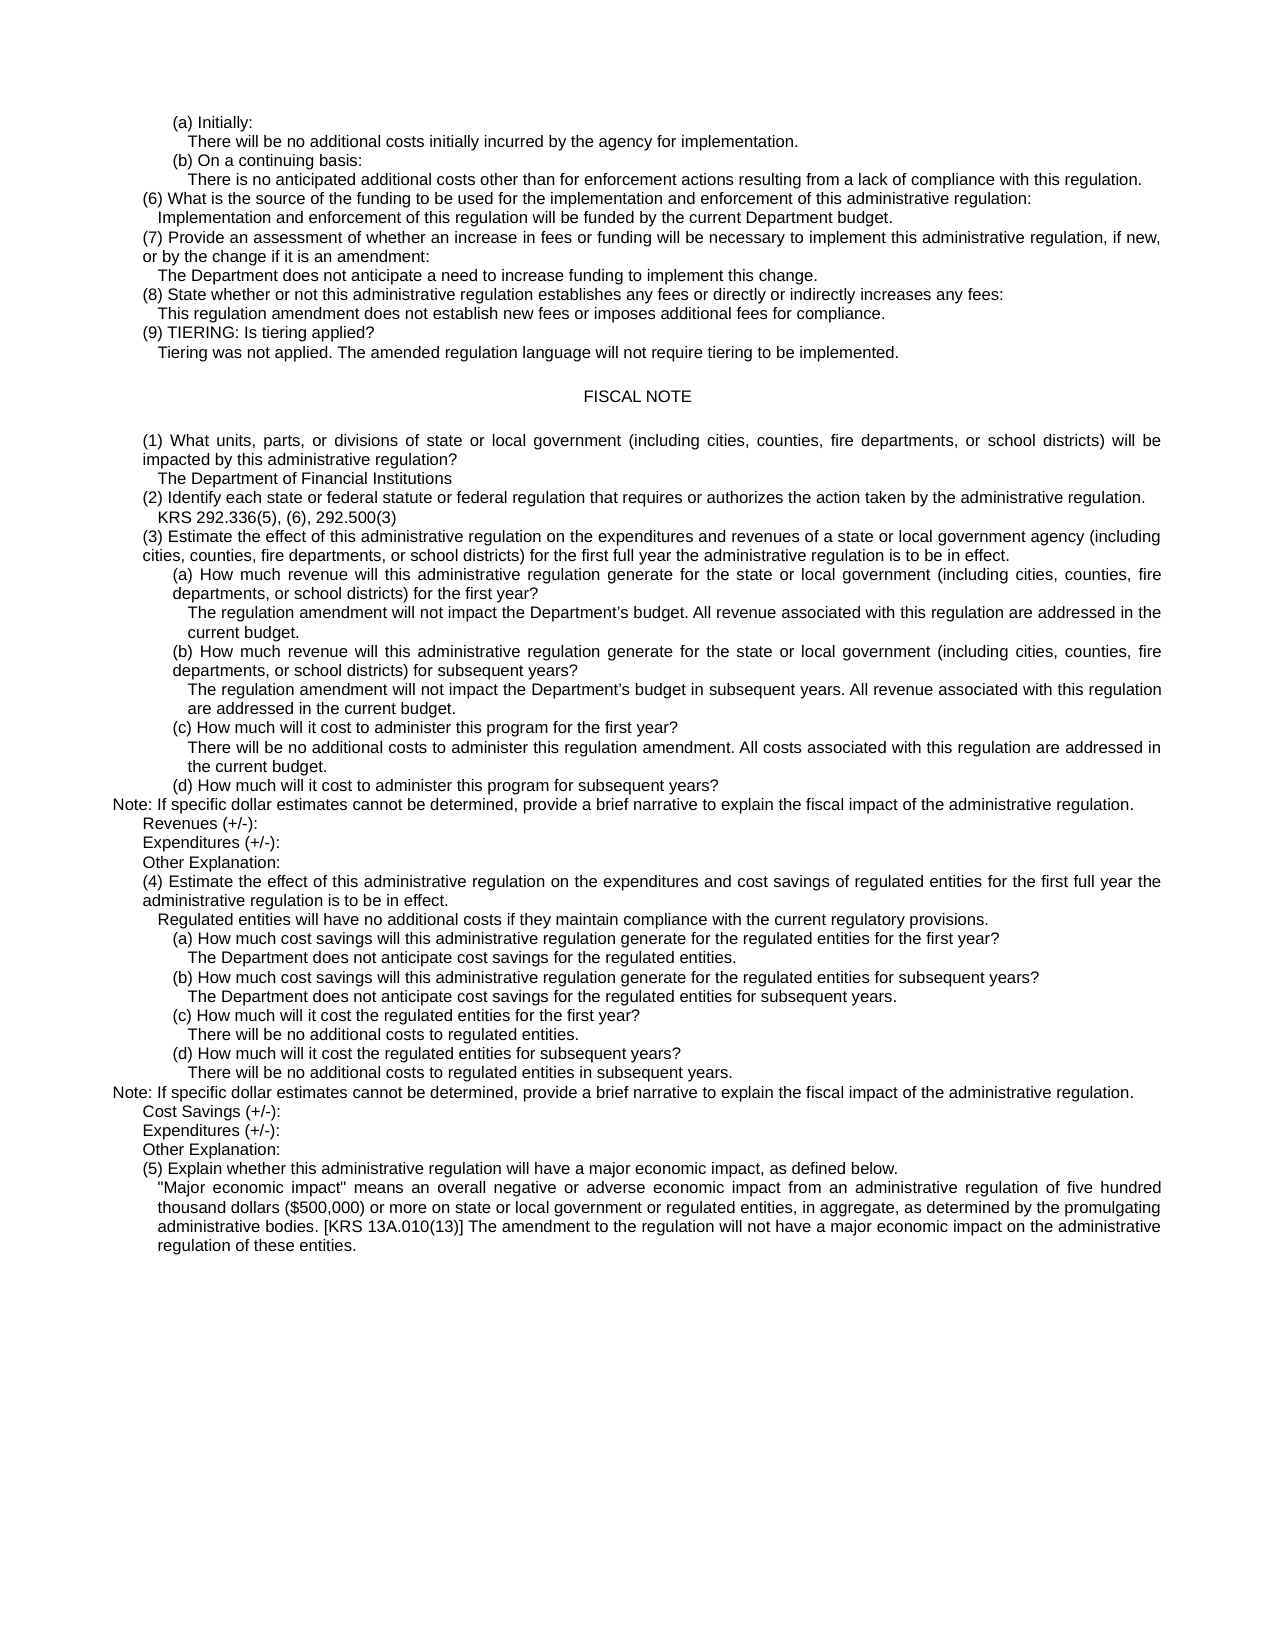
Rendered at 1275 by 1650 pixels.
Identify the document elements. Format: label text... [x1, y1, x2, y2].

text (a) Initially: [172, 112, 1162, 132]
text (c) How much will it cost the regulated entities for the first year? [172, 1006, 1162, 1025]
text Revenues (+/-): [142, 814, 1162, 833]
text Other Explanation: [142, 1140, 1162, 1159]
text This regulation amendment does not establish new fees or imposes additional fees for compliance. [157, 304, 1162, 323]
text (1) What units, parts, or divisions of state or local government (including cities, counties, fire departments, or school districts) will be impacted by this administrative regulation? [142, 431, 1162, 469]
text The Department does not anticipate a need to increase funding to implement this change. [157, 266, 1162, 285]
text (2) Identify each state or federal statute or federal regulation that requires or authorizes the action taken by the administrative regulation. [142, 488, 1162, 507]
text Note: If specific dollar estimates cannot be determined, provide a brief narrative to explain the fiscal impact of the administrative regulation. [112, 795, 1162, 814]
text Other Explanation: [142, 852, 1162, 872]
text Implementation and enforcement of this regulation will be funded by the current Department budget. [157, 208, 1162, 227]
text (9) TIERING: Is tiering applied? [142, 323, 1162, 342]
text Expenditures (+/-): [142, 833, 1162, 852]
text The Department does not anticipate cost savings for the regulated entities for subsequent years. [187, 987, 1162, 1006]
text (5) Explain whether this administrative regulation will have a major economic impact, as defined below. [142, 1159, 1162, 1178]
text There will be no additional costs to regulated entities. [187, 1025, 1162, 1044]
text (b) How much revenue will this administrative regulation generate for the state or local government (including cities, counties, fire departments, or school districts) for subsequent years? [172, 642, 1162, 680]
text The Department of Financial Institutions [157, 469, 1162, 488]
text The Department does not anticipate cost savings for the regulated entities. [187, 948, 1162, 967]
text (8) State whether or not this administrative regulation establishes any fees or directly or indirectly increases any fees: [142, 285, 1162, 304]
text Cost Savings (+/-): [142, 1102, 1162, 1121]
text (d) How much will it cost the regulated entities for subsequent years? [172, 1044, 1162, 1063]
text "Major economic impact" means an overall negative or adverse economic impact from an administrative regulation of five hundred thousand dollars ($500,000) or more on state or local government or regulated entities, in aggregate, as determined by the promulgating administrative bodies. [KRS 13A.010(13)] The amendment to the regulation will not have a major economic impact on the administrative regulation of these entities. [157, 1178, 1162, 1255]
text (3) Estimate the effect of this administrative regulation on the expenditures and revenues of a state or local government agency (including cities, counties, fire departments, or school districts) for the first full year the administrative regulation is to be in effect. [142, 527, 1162, 565]
text (c) How much will it cost to administer this program for the first year? [172, 718, 1162, 737]
text There is no anticipated additional costs other than for enforcement actions resulting from a lack of compliance with this regulation. [187, 170, 1162, 189]
text (d) How much will it cost to administer this program for subsequent years? [172, 776, 1162, 795]
text There will be no additional costs to regulated entities in subsequent years. [187, 1063, 1162, 1082]
text There will be no additional costs to administer this regulation amendment. All costs associated with this regulation are addressed in the current budget. [187, 737, 1162, 776]
text (6) What is the source of the funding to be used for the implementation and enforcement of this administrative regulation: [142, 189, 1162, 208]
text (7) Provide an assessment of whether an increase in fees or funding will be necessary to implement this administrative regulation, if new, or by the change if it is an amendment: [142, 227, 1162, 266]
text FISCAL NOTE [112, 387, 1162, 406]
text Note: If specific dollar estimates cannot be determined, provide a brief narrative to explain the fiscal impact of the administrative regulation. [112, 1082, 1162, 1102]
text The regulation amendment will not impact the Department’s budget in subsequent years. All revenue associated with this regulation are addressed in the current budget. [187, 680, 1162, 718]
text (4) Estimate the effect of this administrative regulation on the expenditures and cost savings of regulated entities for the first full year the administrative regulation is to be in effect. [142, 872, 1162, 910]
text (b) On a continuing basis: [172, 151, 1162, 170]
text Regulated entities will have no additional costs if they maintain compliance with the current regulatory provisions. [157, 910, 1162, 929]
text (a) How much cost savings will this administrative regulation generate for the regulated entities for the first year? [172, 929, 1162, 948]
text Expenditures (+/-): [142, 1121, 1162, 1140]
text (b) How much cost savings will this administrative regulation generate for the regulated entities for subsequent years? [172, 967, 1162, 987]
text KRS 292.336(5), (6), 292.500(3) [157, 507, 1162, 527]
text There will be no additional costs initially incurred by the agency for implementation. [187, 132, 1162, 151]
text Tiering was not applied. The amended regulation language will not require tiering to be implemented. [157, 342, 1162, 362]
text (a) How much revenue will this administrative regulation generate for the state or local government (including cities, counties, fire departments, or school districts) for the first year? [172, 565, 1162, 603]
text The regulation amendment will not impact the Department’s budget. All revenue associated with this regulation are addressed in the current budget. [187, 603, 1162, 642]
